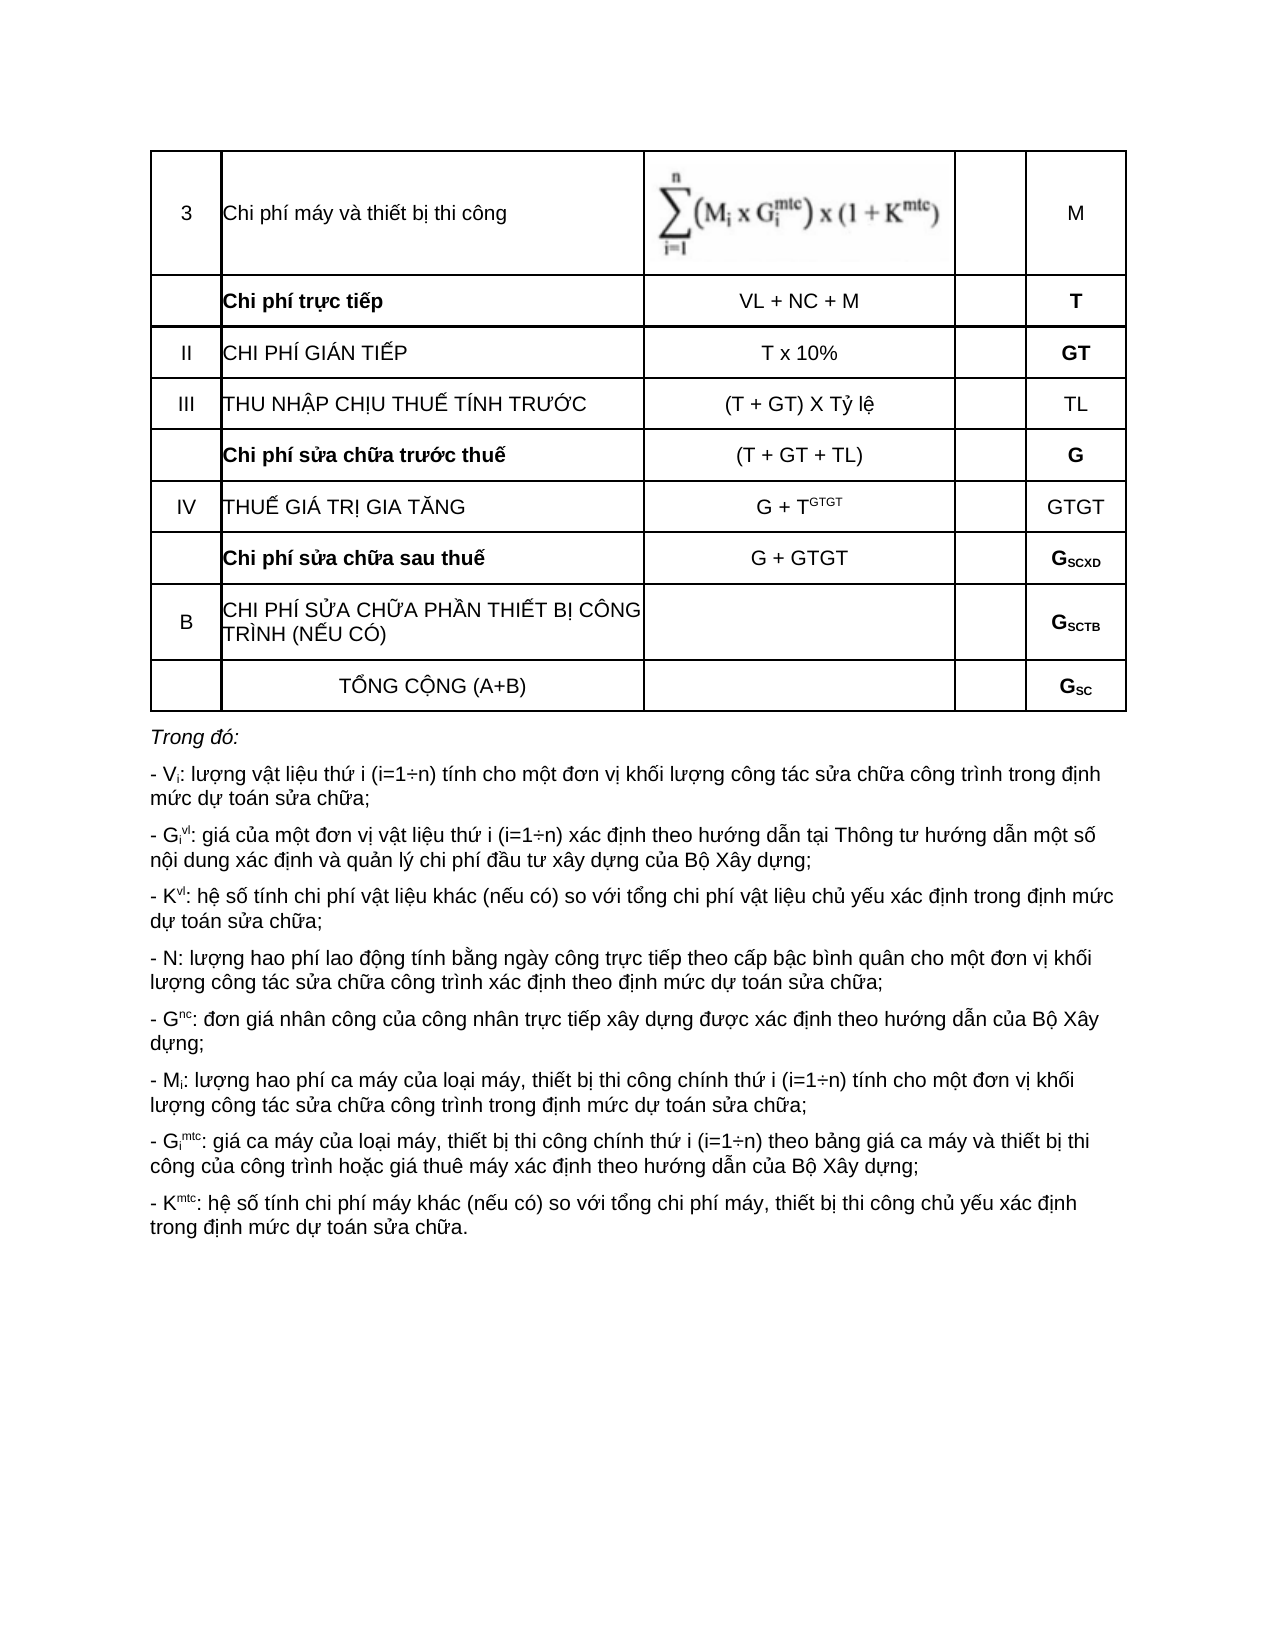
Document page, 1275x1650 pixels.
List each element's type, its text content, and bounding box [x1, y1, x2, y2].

text - Gimtc: giá ca máy của loại máy, thiết bị thi công chính thứ i (i=1÷n) theo bảng giá ca máy và thiết bị thi công của công trình hoặc giá thuê máy xác định theo hướng dẫn của Bộ Xây dựng; [150, 1129, 1125, 1178]
table_cell TL [1027, 379, 1125, 428]
table_cell G + GTGT [645, 533, 954, 583]
table_cell [956, 379, 1025, 428]
text - Gnc: đơn giá nhân công của công nhân trực tiếp xây dựng được xác định theo hướng dẫn của Bộ Xây dựng; [150, 1006, 1125, 1055]
table_cell Chi phí sửa chữa trước thuế [223, 430, 643, 480]
table_cell [956, 661, 1025, 710]
table_cell CHI PHÍ GIÁN TIẾP [223, 328, 643, 377]
table_cell [956, 585, 1025, 658]
table_cell [956, 533, 1025, 583]
text - Mi: lượng hao phí ca máy của loại máy, thiết bị thi công chính thứ i (i=1÷n) tính cho một đơn vị khối lượng công tác sửa chữa công trình trong định mức dự toán sửa chữa; [150, 1068, 1125, 1116]
table_cell [956, 276, 1025, 325]
table_cell CHI PHÍ SỬA CHỮA PHẦN THIẾT BỊ CÔNG TRÌNH (NẾU CÓ) [223, 585, 643, 658]
table_cell T x 10% [645, 328, 954, 377]
table_cell [645, 152, 954, 274]
table_cell GT [1027, 328, 1125, 377]
text - Givl: giá của một đơn vị vật liệu thứ i (i=1÷n) xác định theo hướng dẫn tại Thông tư hướng dẫn một số nội dung xác định và quản lý chi phí đầu tư xây dựng của Bộ Xây dựng; [150, 823, 1125, 871]
table_cell THUẾ GIÁ TRỊ GIA TĂNG [223, 482, 643, 531]
table_cell 3 [152, 152, 220, 274]
table_cell [152, 276, 220, 325]
table_cell G + TGTGT [645, 482, 954, 531]
table_cell [152, 430, 220, 480]
text - Vi: lượng vật liệu thứ i (i=1÷n) tính cho một đơn vị khối lượng công tác sửa chữa công trình trong định mức dự toán sửa chữa; [150, 761, 1125, 810]
table_cell T [1027, 276, 1125, 325]
table_cell Chi phí sửa chữa sau thuế [223, 533, 643, 583]
table_cell III [152, 379, 220, 428]
text - Kmtc: hệ số tính chi phí máy khác (nếu có) so với tổng chi phí máy, thiết bị thi công chủ yếu xác định trong định mức dự toán sửa chữa. [150, 1190, 1125, 1239]
table_cell GSCTB [1027, 585, 1125, 658]
table_cell (T + GT + TL) [645, 430, 954, 480]
table_cell [956, 152, 1025, 274]
table_cell [645, 585, 954, 658]
table_cell TỔNG CỘNG (A+B) [223, 661, 643, 710]
table_cell [956, 482, 1025, 531]
table_cell GSC [1027, 661, 1125, 710]
table_cell [152, 661, 220, 710]
table_cell [152, 533, 220, 583]
table_cell Chi phí trực tiếp [223, 276, 643, 325]
table_cell M [1027, 152, 1125, 274]
text - N: lượng hao phí lao động tính bằng ngày công trực tiếp theo cấp bậc bình quân cho một đơn vị khối lượng công tác sửa chữa công trình xác định theo định mức dự toán sửa chữa; [150, 945, 1125, 994]
table_cell GSCXD [1027, 533, 1125, 583]
table_cell GTGT [1027, 482, 1125, 531]
table_cell [645, 661, 954, 710]
table_cell IV [152, 482, 220, 531]
picture [650, 164, 949, 262]
table_cell II [152, 328, 220, 377]
table_cell [956, 328, 1025, 377]
table_cell VL + NC + M [645, 276, 954, 325]
text Trong đó: [150, 724, 1125, 749]
table_cell (T + GT) X Tỷ lệ [645, 379, 954, 428]
table_cell B [152, 585, 220, 658]
table_cell THU NHẬP CHỊU THUẾ TÍNH TRƯỚC [223, 379, 643, 428]
table_cell G [1027, 430, 1125, 480]
text - Kvl: hệ số tính chi phí vật liệu khác (nếu có) so với tổng chi phí vật liệu chủ yếu xác định trong định mức dự toán sửa chữa; [150, 884, 1125, 933]
table_cell Chi phí máy và thiết bị thi công [223, 152, 643, 274]
table_cell [956, 430, 1025, 480]
